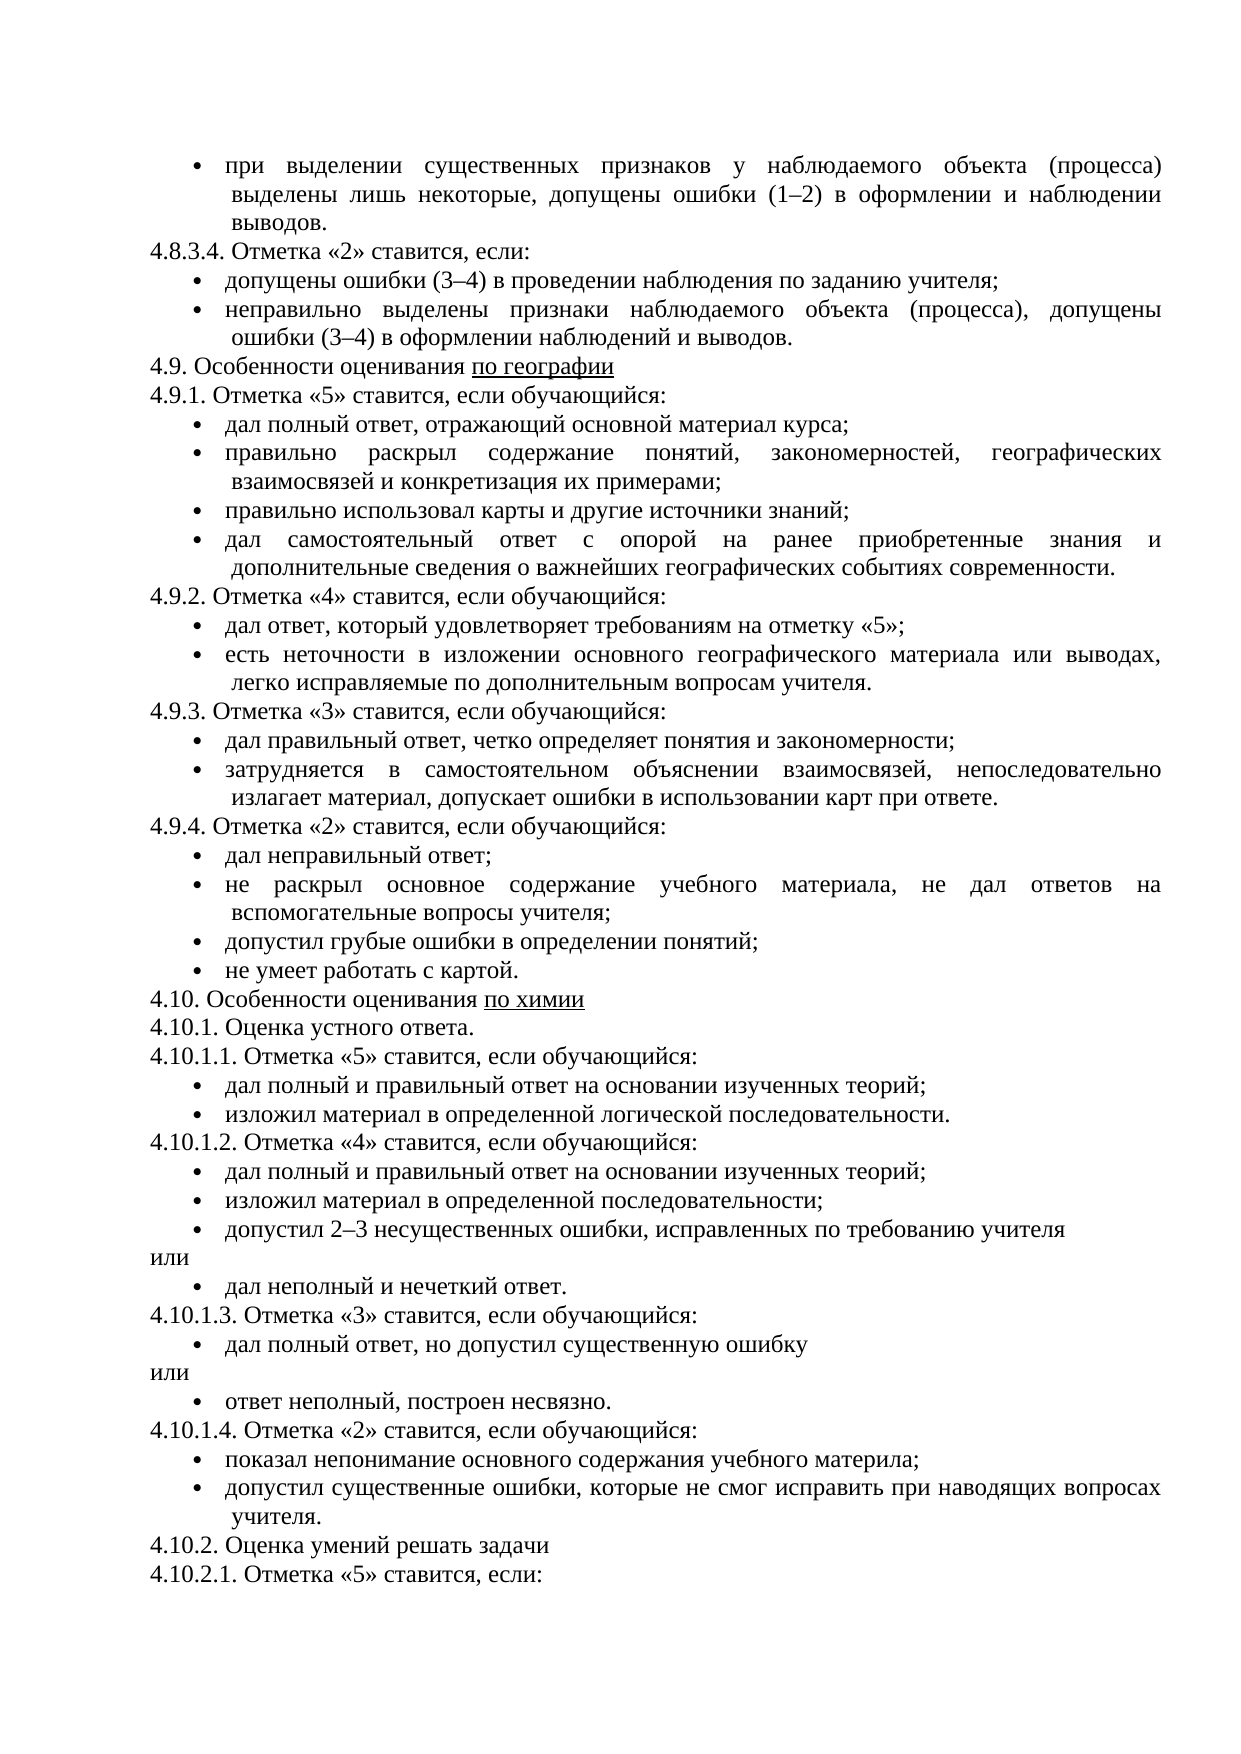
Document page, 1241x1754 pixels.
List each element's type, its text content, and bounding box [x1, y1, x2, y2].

text 4.10.1. Оценка устного ответа. [150, 1012, 1181, 1041]
list дал полный и правильный ответ на основании изученных теорий; [194, 1156, 1162, 1185]
text 4.10.2.1. Отметка «5» ставится, если: [150, 1559, 1181, 1587]
text 4.10.1.3. Отметка «3» ставится, если обучающийся: [150, 1300, 1181, 1329]
list дал полный ответ, но допустил существенную ошибку [194, 1329, 1162, 1357]
text 4.10.2. Оценка умений решать задачи [150, 1530, 1181, 1559]
list показал непонимание основного содержания учебного материла; [194, 1444, 1162, 1472]
list изложил материал в определенной логической последовательности. [194, 1099, 1162, 1127]
list затрудняется в самостоятельном объяснении взаимосвязей, непоследовательно излагает материал, допускает ошибки в использовании карт при ответе. [194, 754, 1162, 811]
list ответ неполный, построен несвязно. [194, 1386, 1162, 1415]
text 4.10.1.2. Отметка «4» ставится, если обучающийся: [150, 1127, 1181, 1156]
text 4.9.3. Отметка «3» ставится, если обучающийся: [150, 696, 1181, 725]
list допустил существенные ошибки, которые не смог исправить при наводящих вопросах учителя. [194, 1472, 1162, 1530]
list правильно использовал карты и другие источники знаний; [194, 495, 1162, 524]
list дал полный и правильный ответ на основании изученных теорий; [194, 1070, 1162, 1099]
list правильно раскрыл содержание понятий, закономерностей, географических взаимосвязей и конкретизация их примерами; [194, 437, 1162, 495]
list не умеет работать с картой. [194, 955, 1162, 984]
text 4.10.1.1. Отметка «5» ставится, если обучающийся: [150, 1041, 1181, 1070]
text 4.9.1. Отметка «5» ставится, если обучающийся: [150, 380, 1181, 409]
text 4.9. Особенности оценивания по географии [150, 351, 1181, 380]
list не раскрыл основное содержание учебного материала, не дал ответов на вспомогательные вопросы учителя; [194, 869, 1162, 926]
text 4.8.3.4. Отметка «2» ставится, если: [150, 236, 1181, 265]
list есть неточности в изложении основного географического материала или выводах, легко исправляемые по дополнительным вопросам учителя. [194, 639, 1162, 696]
list допустил грубые ошибки в определении понятий; [194, 926, 1162, 955]
text 4.10.1.4. Отметка «2» ставится, если обучающийся: [150, 1415, 1181, 1444]
list дал самостоятельный ответ с опорой на ранее приобретенные знания и дополнительные сведения о важнейших географических событиях современности. [194, 524, 1162, 581]
list дал ответ, который удовлетворяет требованиям на отметку «5»; [194, 610, 1162, 639]
list при выделении существенных признаков у наблюдаемого объекта (процесса) выделены лишь некоторые, допущены ошибки (1–2) в оформлении и наблюдении выводов. [194, 150, 1162, 236]
text или [150, 1242, 1181, 1271]
list дал правильный ответ, четко определяет понятия и закономерности; [194, 725, 1162, 754]
list дал полный ответ, отражающий основной материал курса; [194, 409, 1162, 437]
text 4.9.2. Отметка «4» ставится, если обучающийся: [150, 581, 1181, 610]
list изложил материал в определенной последовательности; [194, 1185, 1162, 1214]
text или [150, 1357, 1181, 1386]
list допустил 2–3 несущественных ошибки, исправленных по требованию учителя [194, 1214, 1162, 1242]
list неправильно выделены признаки наблюдаемого объекта (процесса), допущены ошибки (3–4) в оформлении наблюдений и выводов. [194, 294, 1162, 351]
list дал неполный и нечеткий ответ. [194, 1271, 1162, 1300]
text 4.10. Особенности оценивания по химии [150, 984, 1181, 1012]
list допущены ошибки (3–4) в проведении наблюдения по заданию учителя; [194, 265, 1162, 294]
text 4.9.4. Отметка «2» ставится, если обучающийся: [150, 811, 1181, 840]
list дал неправильный ответ; [194, 840, 1162, 869]
